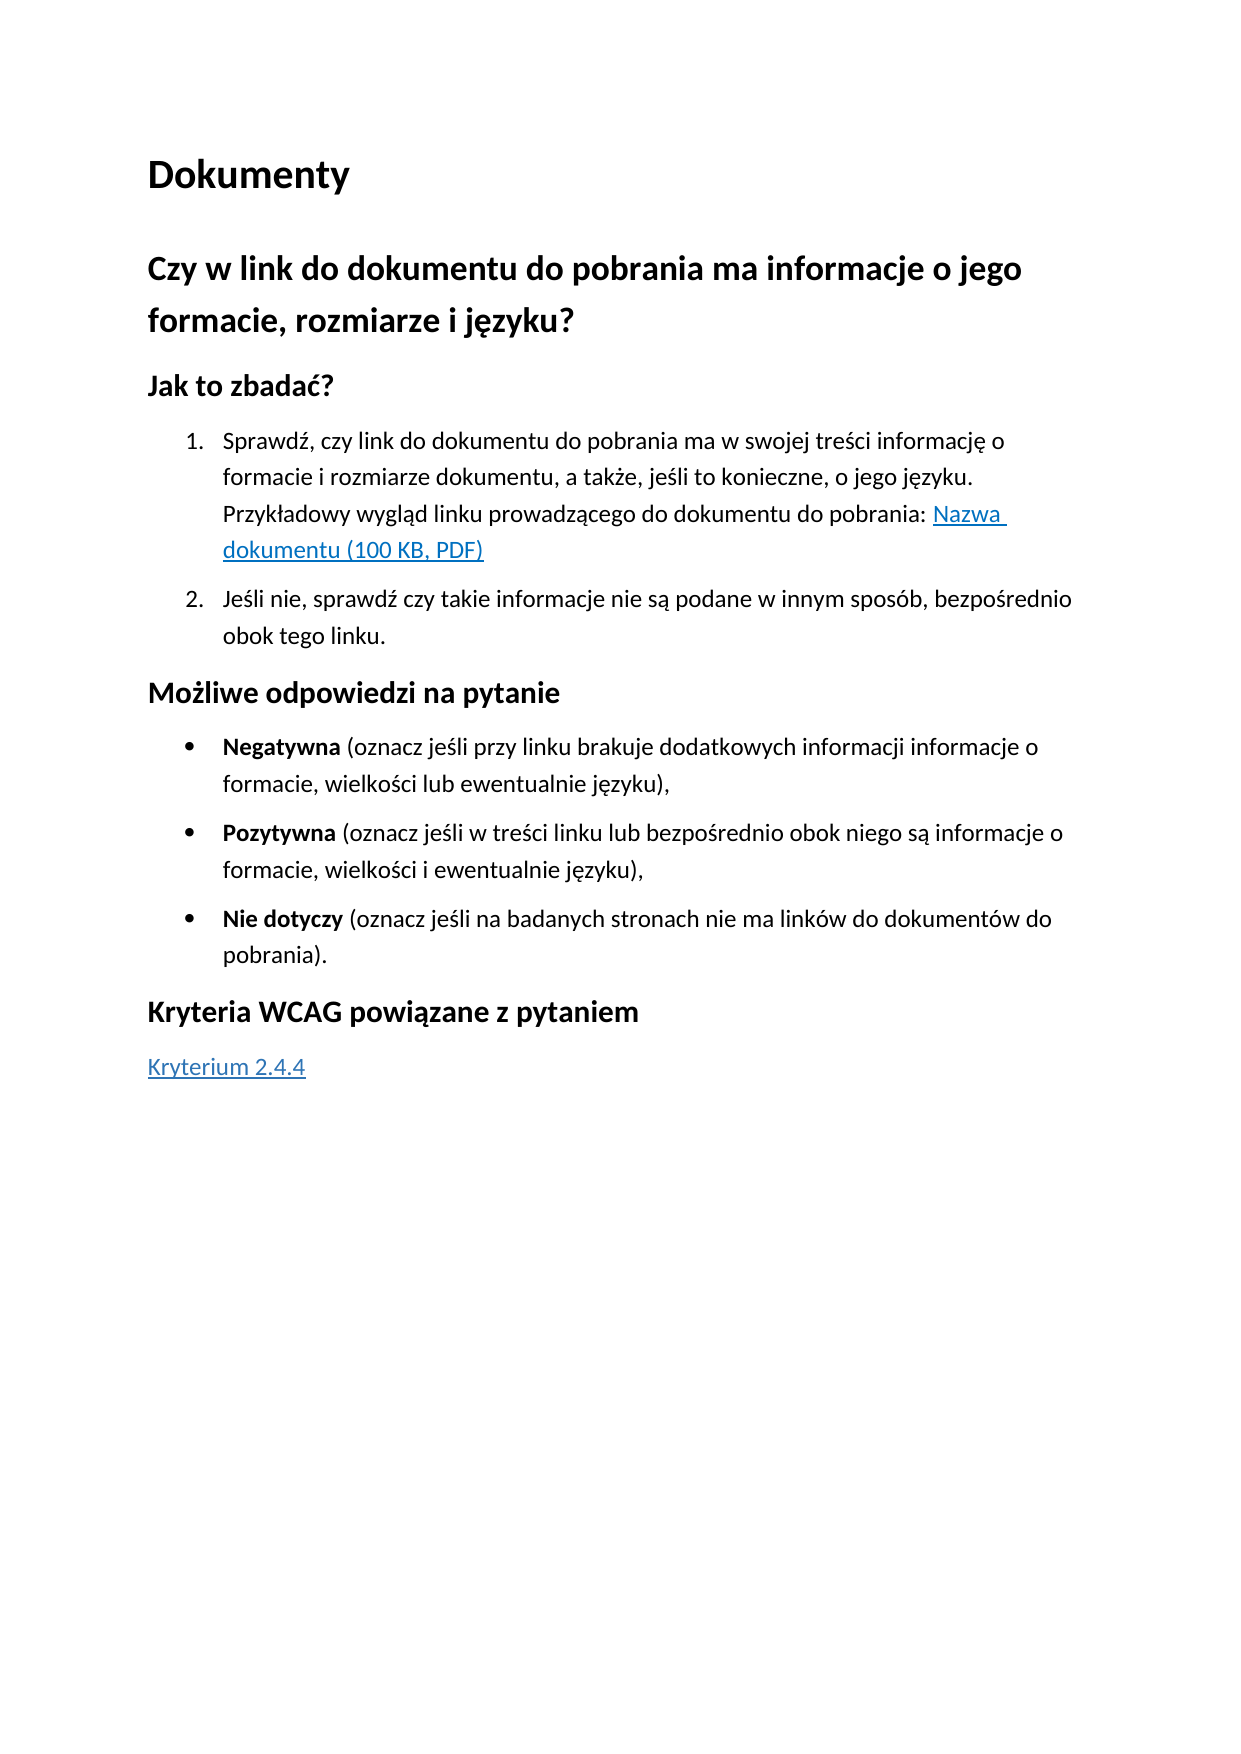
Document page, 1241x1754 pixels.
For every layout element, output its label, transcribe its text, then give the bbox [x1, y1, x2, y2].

subtitle Kryteria WCAG powiązane z pytaniem [148, 993, 1092, 1031]
subtitle Jak to zbadać? [148, 367, 1092, 405]
list Pozytywna (oznacz jeśli w treści linku lub bezpośrednio obok niego są informacje o formacie, wielkości i ewentualnie języku), [185, 817, 1092, 884]
list Negatywna (oznacz jeśli przy linku brakuje dodatkowych informacji informacje o formacie, wielkości lub ewentualnie języku), [185, 732, 1092, 799]
list Nie dotyczy (oznacz jeśli na badanych stronach nie ma linków do dokumentów do pobrania). [185, 903, 1092, 970]
subtitle Możliwe odpowiedzi na pytanie [148, 673, 1092, 711]
text Kryterium 2.4.4 [148, 1051, 1092, 1081]
list Jeśli nie, sprawdź czy takie informacje nie są podane w innym sposób, bezpośrednio obok tego linku. [185, 583, 1092, 651]
subtitle Czy w link do dokumentu do pobrania ma informacje o jego formacie, rozmiarze i języku? [148, 246, 1092, 341]
list Sprawdź, czy link do dokumentu do pobrania ma w swojej treści informację o formacie i rozmiarze dokumentu, a także, jeśli to konieczne, o jego języku. Przykładowy wygląd linku prowadzącego do dokumentu do pobrania: Nazwa dokumentu (100 KB, PDF) [185, 425, 1092, 565]
subtitle Dokumenty [148, 148, 1092, 198]
